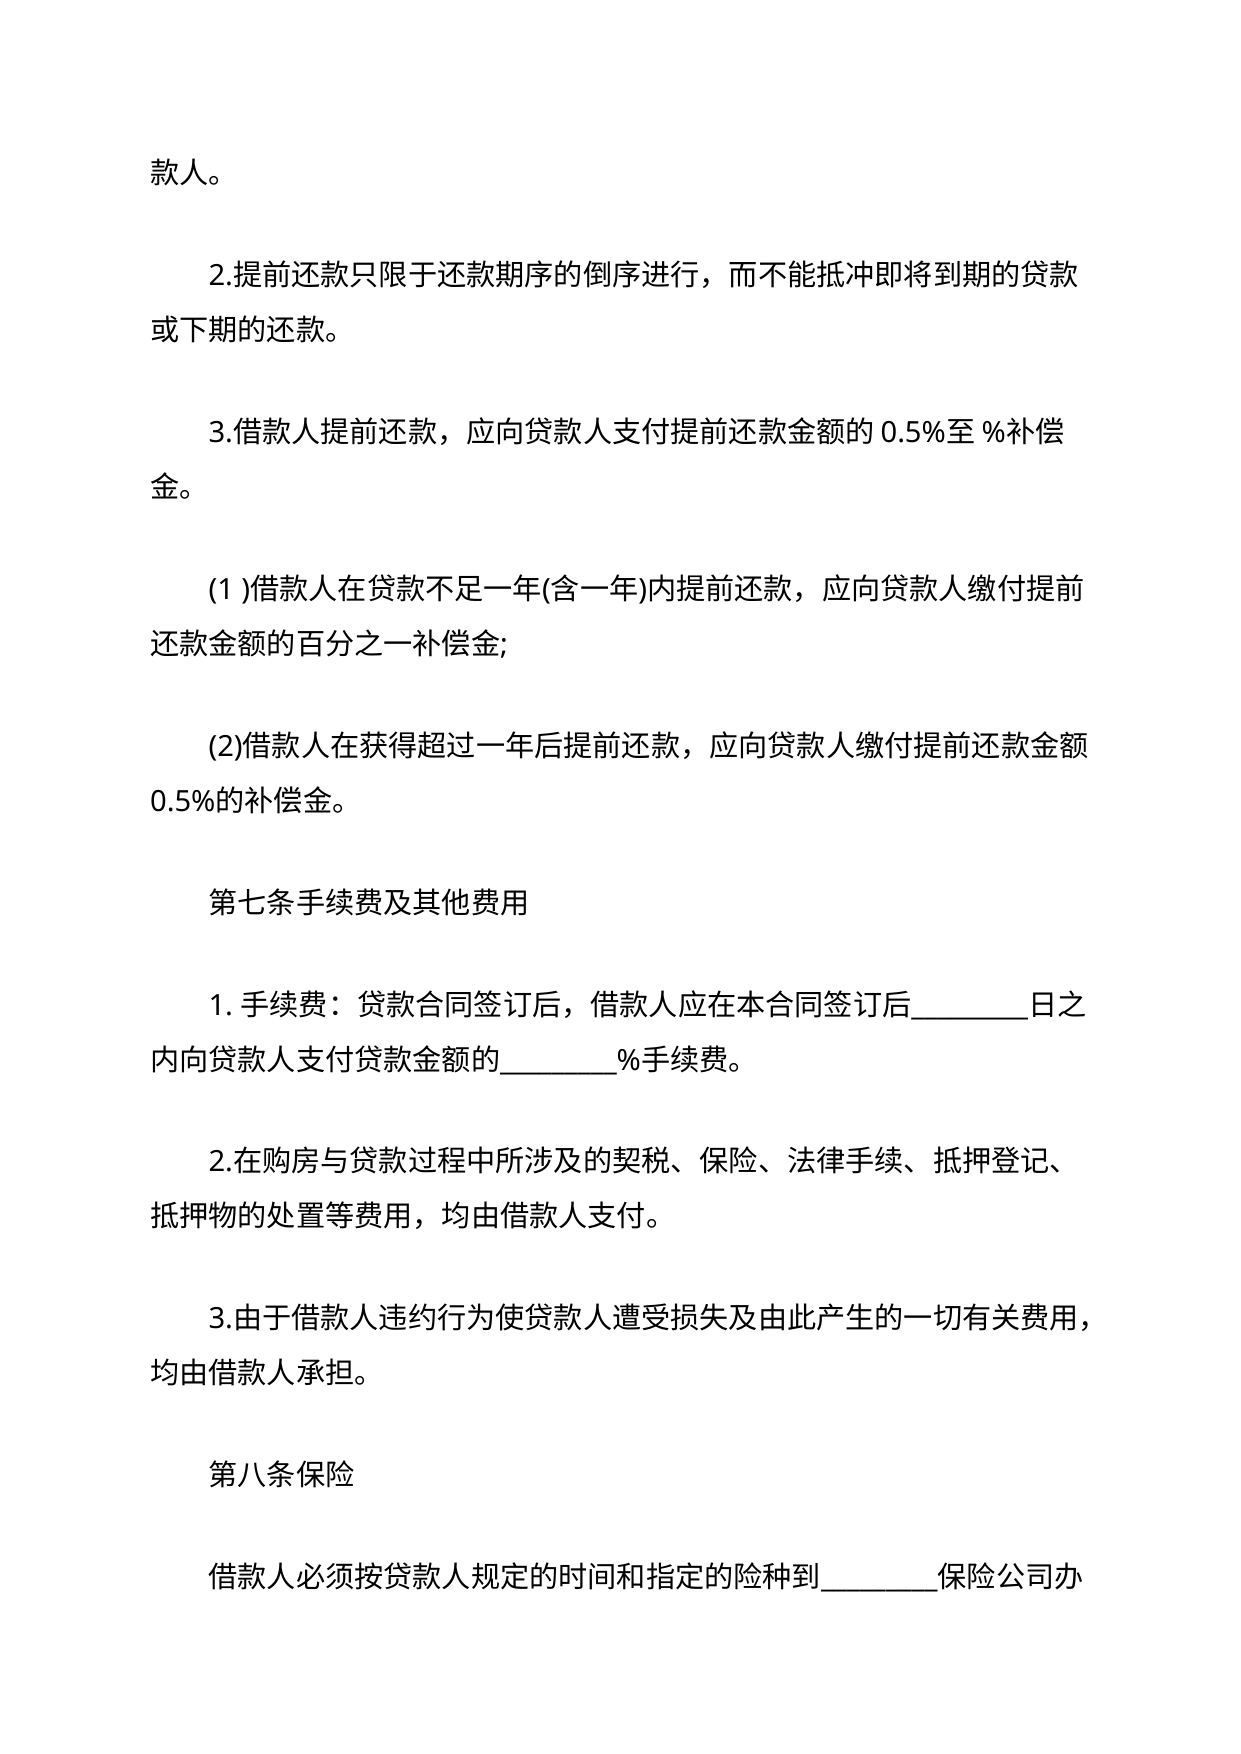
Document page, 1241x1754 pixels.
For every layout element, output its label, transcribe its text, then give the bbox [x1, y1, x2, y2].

text 1. 手续费：贷款合同签订后，借款人应在本合同签订后_________日之内向贷款人支付贷款金额的_________%手续费。 [150, 981, 1090, 1078]
text 第七条手续费及其他费用 [150, 879, 1090, 922]
text (1 )借款人在贷款不足一年(含一年)内提前还款，应向贷款人缴付提前还款金额的百分之一补偿金; [150, 565, 1090, 663]
text 3.借款人提前还款，应向贷款人支付提前还款金额的0.5%至 %补偿金。 [150, 408, 1090, 506]
text 2.提前还款只限于还款期序的倒序进行，而不能抵冲即将到期的贷款或下期的还款。 [150, 252, 1090, 349]
text 第八条保险 [150, 1452, 1090, 1494]
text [150, 150, 1090, 192]
text 2.在购房与贷款过程中所涉及的契税、保险、法律手续、抵押登记、抵押物的处置等费用，均由借款人支付。 [150, 1138, 1090, 1235]
text (2)借款人在获得超过一年后提前还款，应向贷款人缴付提前还款金额0.5%的补偿金。 [150, 722, 1090, 820]
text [150, 1553, 1090, 1596]
text 3.由于借款人违约行为使贷款人遭受损失及由此产生的一切有关费用，均由借款人承担。 [150, 1295, 1090, 1392]
